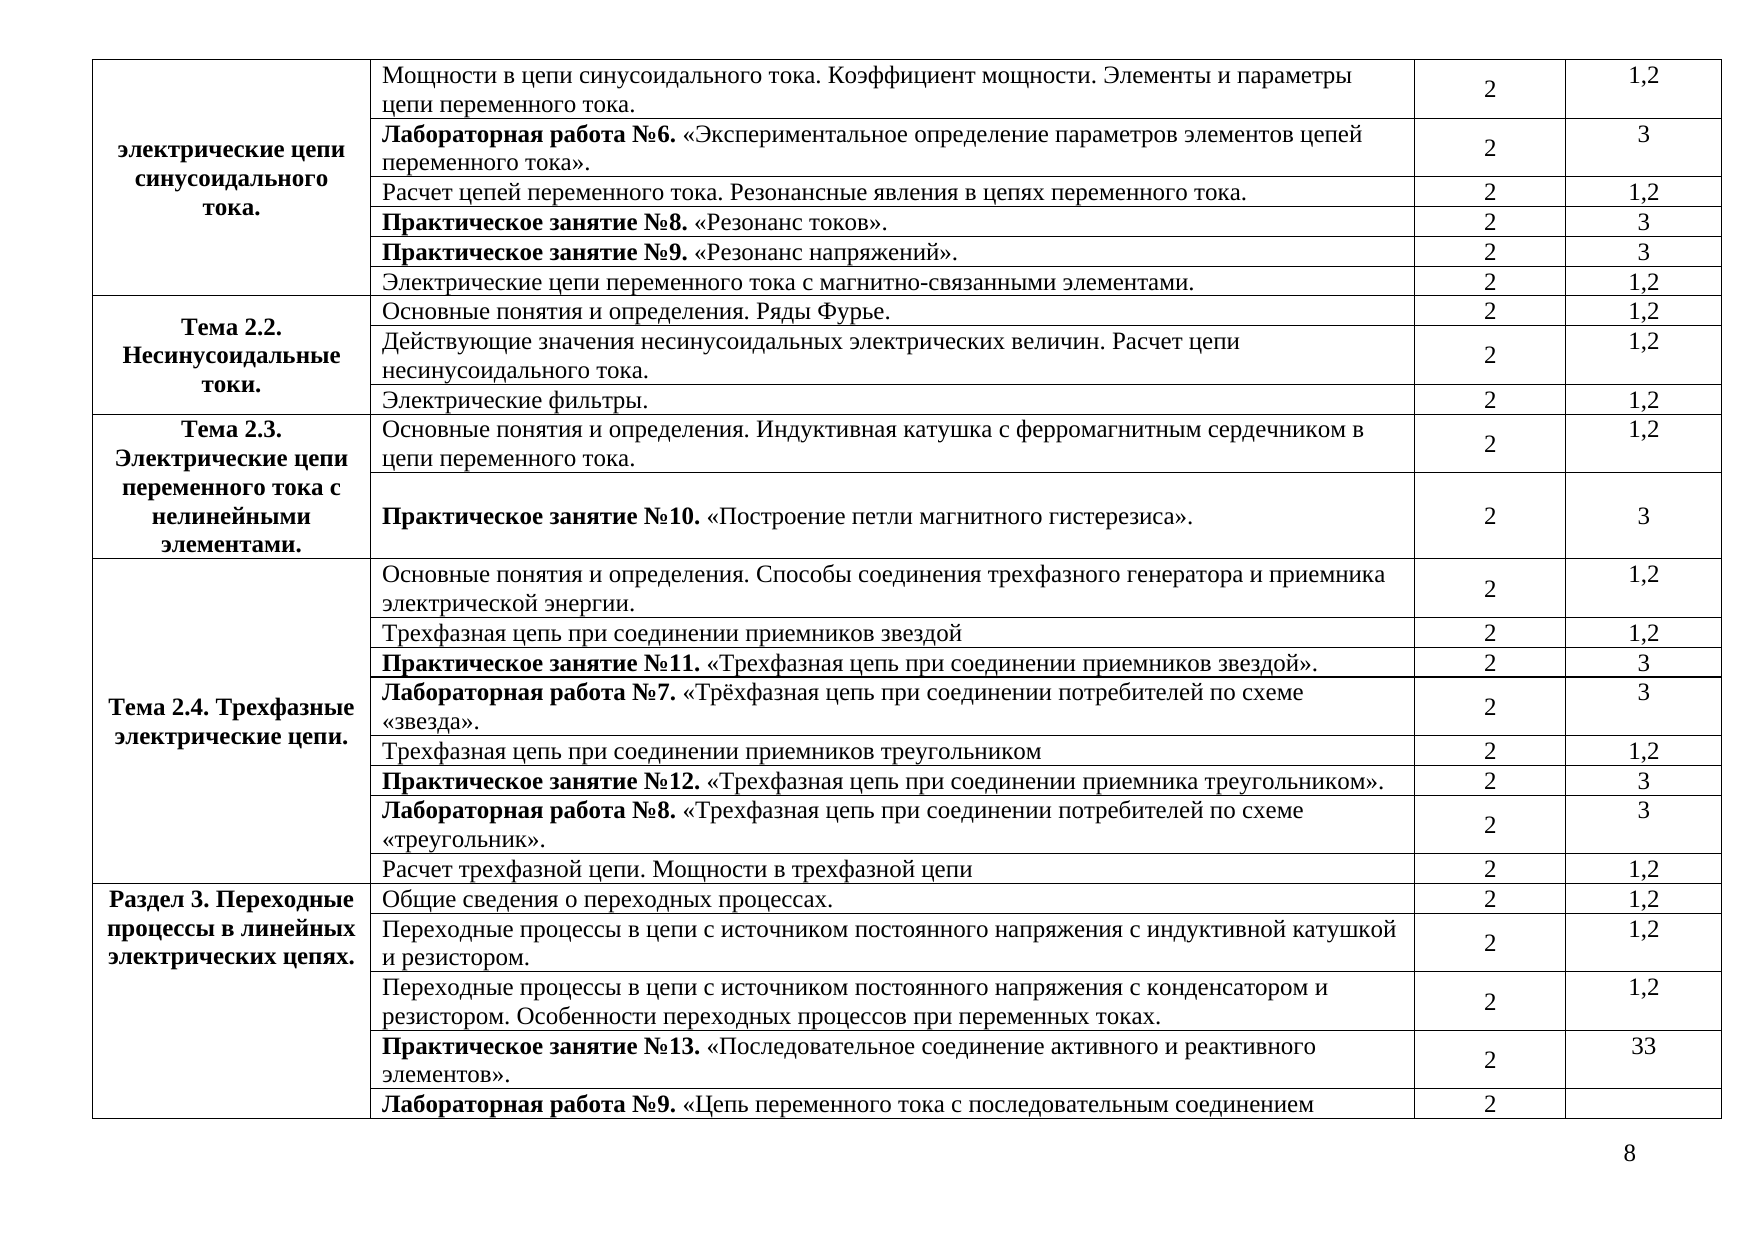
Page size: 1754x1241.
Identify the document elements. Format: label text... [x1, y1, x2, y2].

table_cell 2 [1415, 119, 1565, 176]
table_cell 33 [1566, 1031, 1721, 1088]
table_cell 1,2 [1566, 267, 1721, 295]
table_cell 3 [1566, 207, 1721, 236]
table_cell 2 [1415, 177, 1565, 206]
table_cell Расчет трехфазной цепи. Мощности в трехфазной цепи [371, 854, 1414, 883]
table_cell Раздел 3. Переходные процессы в линейных электрических цепях. [93, 884, 370, 1118]
table_cell Практическое занятие №11. «Трехфазная цепь при соединении приемников звездой». [371, 648, 1414, 676]
table_cell 2 [1415, 559, 1565, 617]
table_cell 2 [1415, 766, 1565, 794]
table_cell 1,2 [1566, 415, 1721, 472]
table_cell 1,2 [1566, 326, 1721, 384]
table_cell 2 [1415, 854, 1565, 883]
table_cell 2 [1415, 207, 1565, 236]
table_cell Практическое занятие №13. «Последовательное соединение активного и реактивного элементов». [371, 1031, 1414, 1088]
table_cell Трехфазная цепь при соединении приемников звездой [371, 618, 1414, 647]
table_cell Мощности в цепи синусоидального тока. Коэффициент мощности. Элементы и параметры цепи переменного тока. [371, 60, 1414, 118]
table_cell 2 [1415, 415, 1565, 472]
table_cell [1566, 1089, 1721, 1118]
table_cell 2 [1415, 972, 1565, 1030]
table_cell Тема 2.3. Электрические цепи переменного тока с нелинейными элементами. [93, 415, 370, 558]
table_cell 2 [1415, 1089, 1565, 1118]
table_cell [93, 60, 370, 295]
table_cell Тема 2.4. Трехфазные электрические цепи. [93, 559, 370, 883]
table_cell Электрические цепи переменного тока с магнитно-связанными элементами. [371, 267, 1414, 295]
table_cell 1,2 [1566, 914, 1721, 971]
table_cell Лабораторная работа №6. «Экспериментальное определение параметров элементов цепей переменного тока». [371, 119, 1414, 176]
table_cell Трехфазная цепь при соединении приемников треугольником [371, 736, 1414, 765]
table_cell Практическое занятие №10. «Построение петли магнитного гистерезиса». [371, 473, 1414, 558]
table_cell 2 [1415, 385, 1565, 413]
table_cell Основные понятия и определения. Индуктивная катушка с ферромагнитным сердечником в цепи переменного тока. [371, 415, 1414, 472]
table_cell 2 [1415, 914, 1565, 971]
table_cell 1,2 [1566, 854, 1721, 883]
table_cell 2 [1415, 678, 1565, 735]
table_cell 1,2 [1566, 296, 1721, 325]
table_cell 1,2 [1566, 559, 1721, 617]
table_cell Основные понятия и определения. Способы соединения трехфазного генератора и приемника электрической энергии. [371, 559, 1414, 617]
table_cell 1,2 [1566, 60, 1721, 118]
table_cell Лабораторная работа №8. «Трехфазная цепь при соединении потребителей по схеме «треугольник». [371, 796, 1414, 853]
table_cell 3 [1566, 119, 1721, 176]
table_cell Основные понятия и определения. Ряды Фурье. [371, 296, 1414, 325]
table_cell 2 [1415, 618, 1565, 647]
table_cell 2 [1415, 648, 1565, 676]
table_cell 2 [1415, 296, 1565, 325]
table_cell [371, 1089, 1414, 1118]
table_cell 2 [1415, 326, 1565, 384]
table_cell Общие сведения о переходных процессах. [371, 884, 1414, 913]
table_cell 1,2 [1566, 736, 1721, 765]
table_cell Практическое занятие №8. «Резонанс токов». [371, 207, 1414, 236]
table_cell Переходные процессы в цепи с источником постоянного напряжения с индуктивной катушкой и резистором. [371, 914, 1414, 971]
table_cell Практическое занятие №12. «Трехфазная цепь при соединении приемника треугольником». [371, 766, 1414, 794]
table_cell 2 [1415, 796, 1565, 853]
table_cell 3 [1566, 678, 1721, 735]
table_cell 2 [1415, 60, 1565, 118]
table_cell Практическое занятие №9. «Резонанс напряжений». [371, 237, 1414, 266]
table_cell 3 [1566, 766, 1721, 794]
table_cell 2 [1415, 473, 1565, 558]
table_cell Переходные процессы в цепи с источником постоянного напряжения с конденсатором и резистором. Особенности переходных процессов при переменных токах. [371, 972, 1414, 1030]
table_cell Действующие значения несинусоидальных электрических величин. Расчет цепи несинусоидального тока. [371, 326, 1414, 384]
table_cell Тема 2.2. Несинусоидальные токи. [93, 296, 370, 413]
table_cell 3 [1566, 648, 1721, 676]
table_cell Лабораторная работа №7. «Трёхфазная цепь при соединении потребителей по схеме «звезда». [371, 678, 1414, 735]
table_cell 1,2 [1566, 385, 1721, 413]
table_cell 3 [1566, 796, 1721, 853]
table_cell 2 [1415, 1031, 1565, 1088]
table_cell 1,2 [1566, 884, 1721, 913]
table_cell 2 [1415, 237, 1565, 266]
table_cell 1,2 [1566, 972, 1721, 1030]
table_cell 2 [1415, 267, 1565, 295]
table_cell 3 [1566, 237, 1721, 266]
table_cell Электрические фильтры. [371, 385, 1414, 413]
table_cell 1,2 [1566, 618, 1721, 647]
table_cell 3 [1566, 473, 1721, 558]
table_cell 1,2 [1566, 177, 1721, 206]
table_cell 2 [1415, 884, 1565, 913]
table_cell Расчет цепей переменного тока. Резонансные явления в цепях переменного тока. [371, 177, 1414, 206]
table_cell 2 [1415, 736, 1565, 765]
